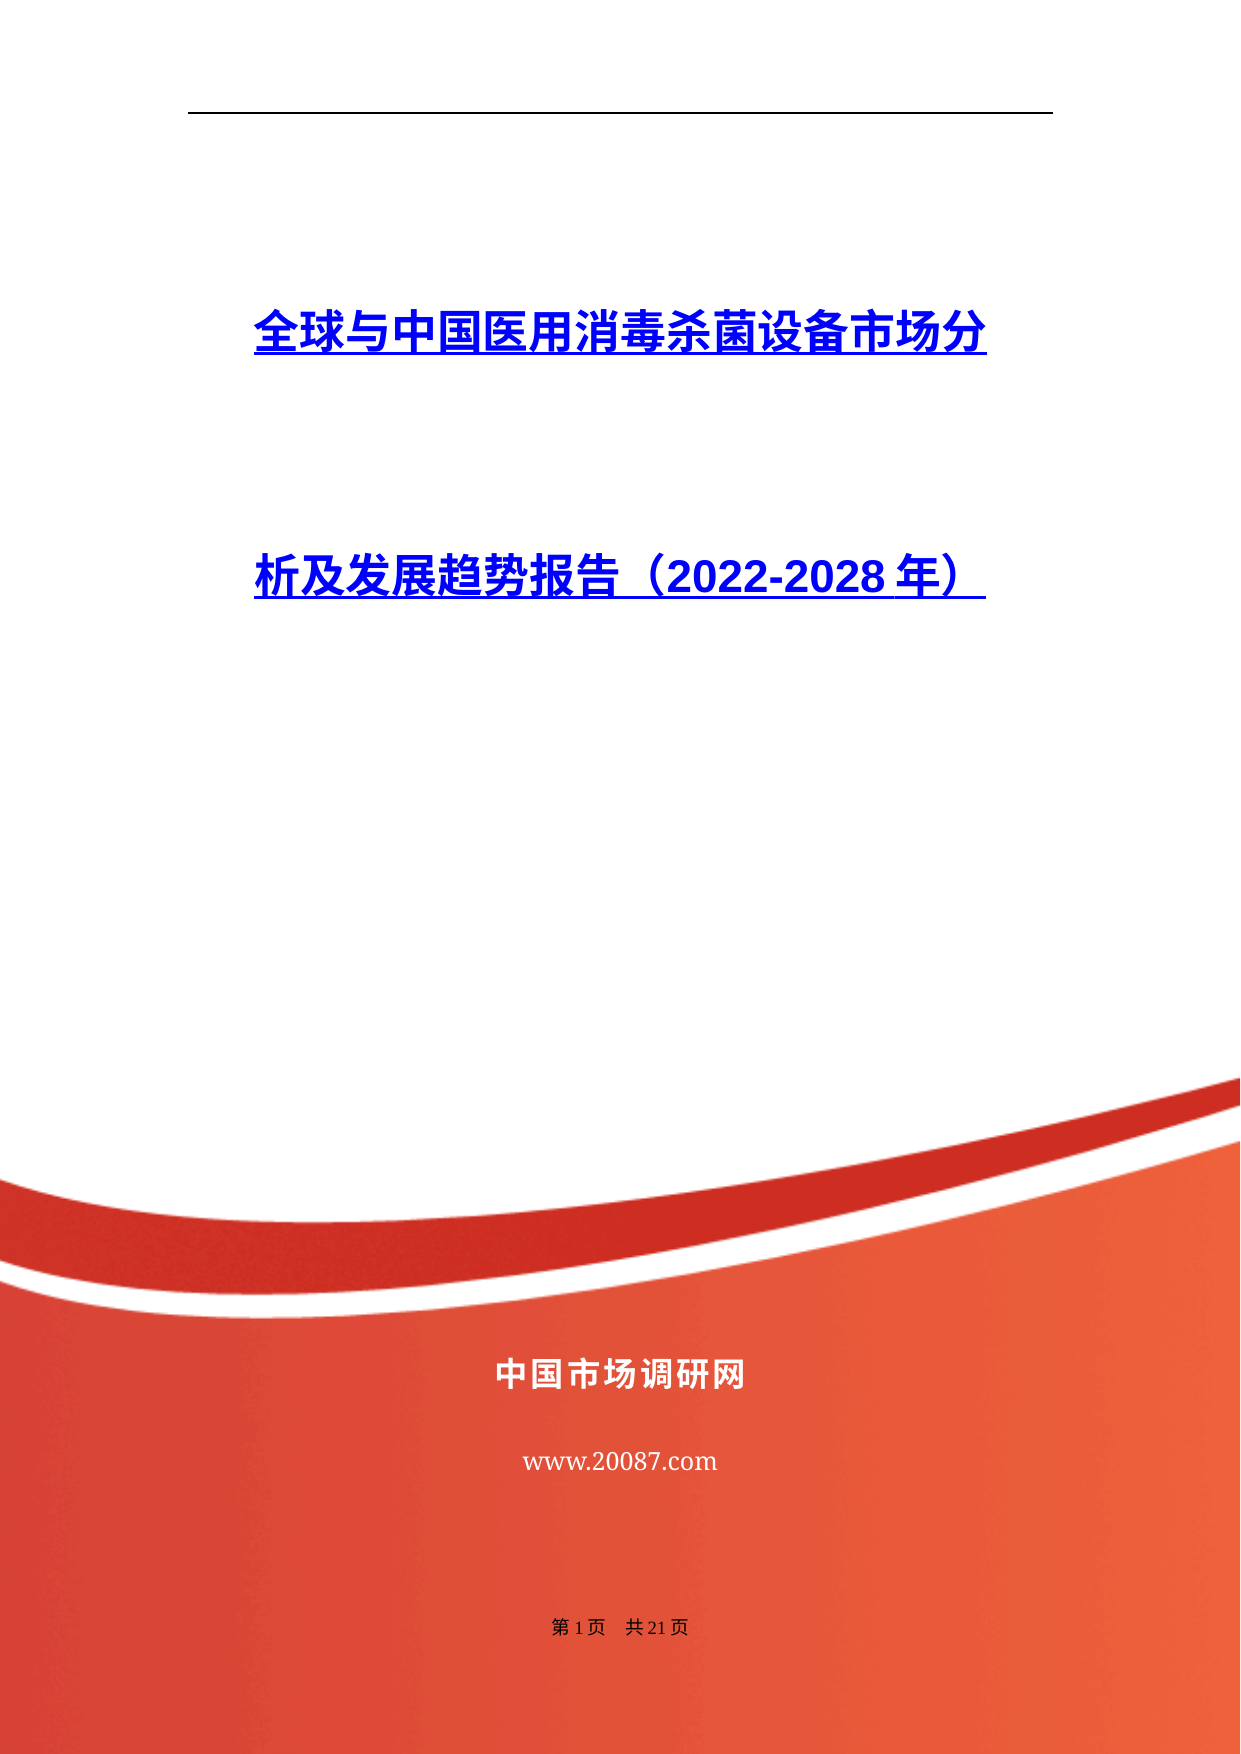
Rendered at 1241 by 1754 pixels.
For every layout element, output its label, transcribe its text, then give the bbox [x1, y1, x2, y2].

text www.20087.com [187, 1428, 1053, 1493]
table_header 全球与中国医用消毒杀菌设备市场分析及发展趋势报告（2022-2028年） [188, 207, 1053, 773]
subtitle 中国市场调研网 [187, 1339, 1053, 1404]
picture [0, 1006, 1241, 1754]
